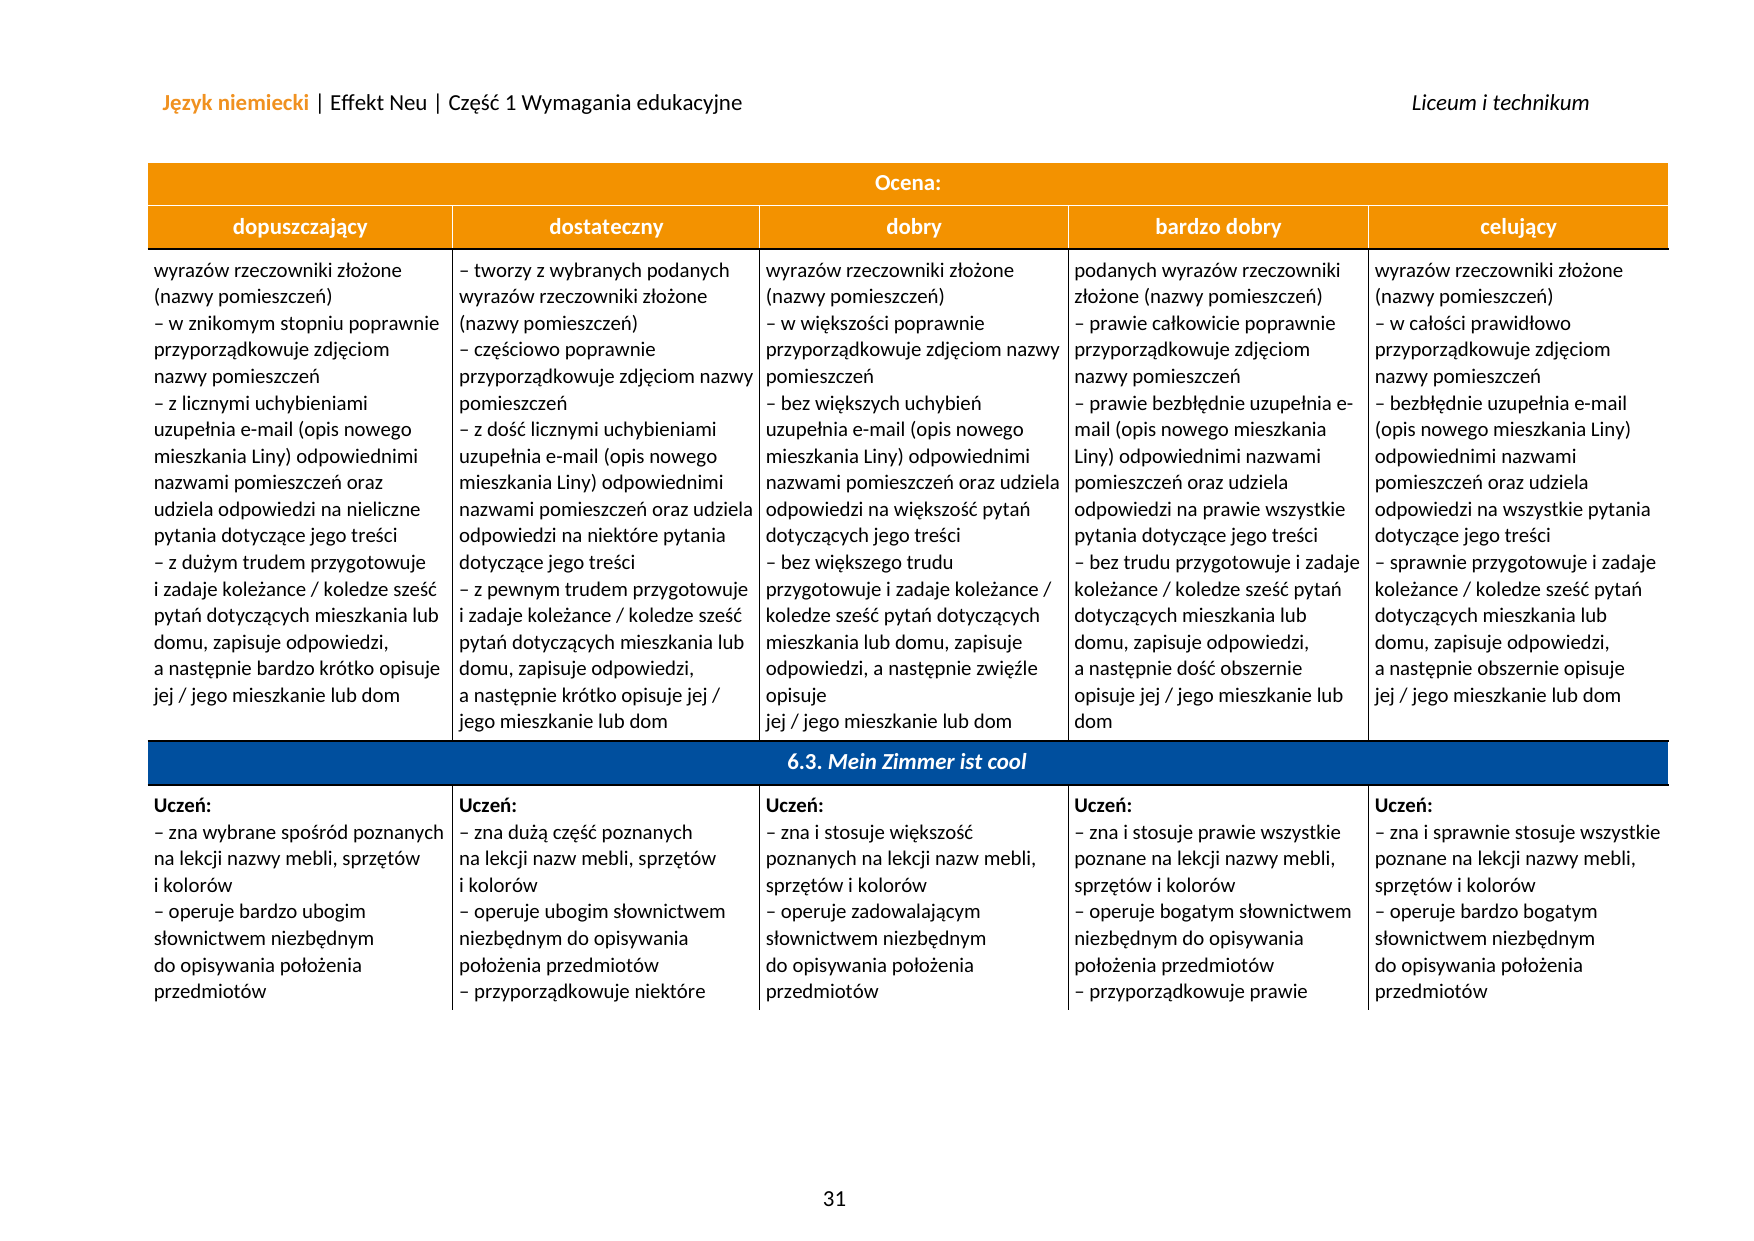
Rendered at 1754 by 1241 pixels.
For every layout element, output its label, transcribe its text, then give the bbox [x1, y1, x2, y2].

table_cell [1369, 250, 1668, 740]
table_header Ocena: [148, 163, 1668, 205]
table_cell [1069, 786, 1368, 1010]
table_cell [148, 250, 452, 740]
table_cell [760, 250, 1068, 740]
table_cell celujący [1369, 206, 1668, 248]
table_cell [1069, 250, 1368, 740]
table_cell dostateczny [453, 206, 759, 248]
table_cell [1369, 786, 1668, 1010]
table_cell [148, 786, 452, 1010]
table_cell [453, 786, 759, 1010]
table_cell bardzo dobry [1069, 206, 1368, 248]
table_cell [760, 786, 1068, 1010]
table_cell 6.3. Mein Zimmer ist cool [148, 742, 1668, 784]
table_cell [453, 250, 759, 740]
table_cell dopuszczający [148, 206, 452, 248]
table_cell dobry [760, 206, 1068, 248]
